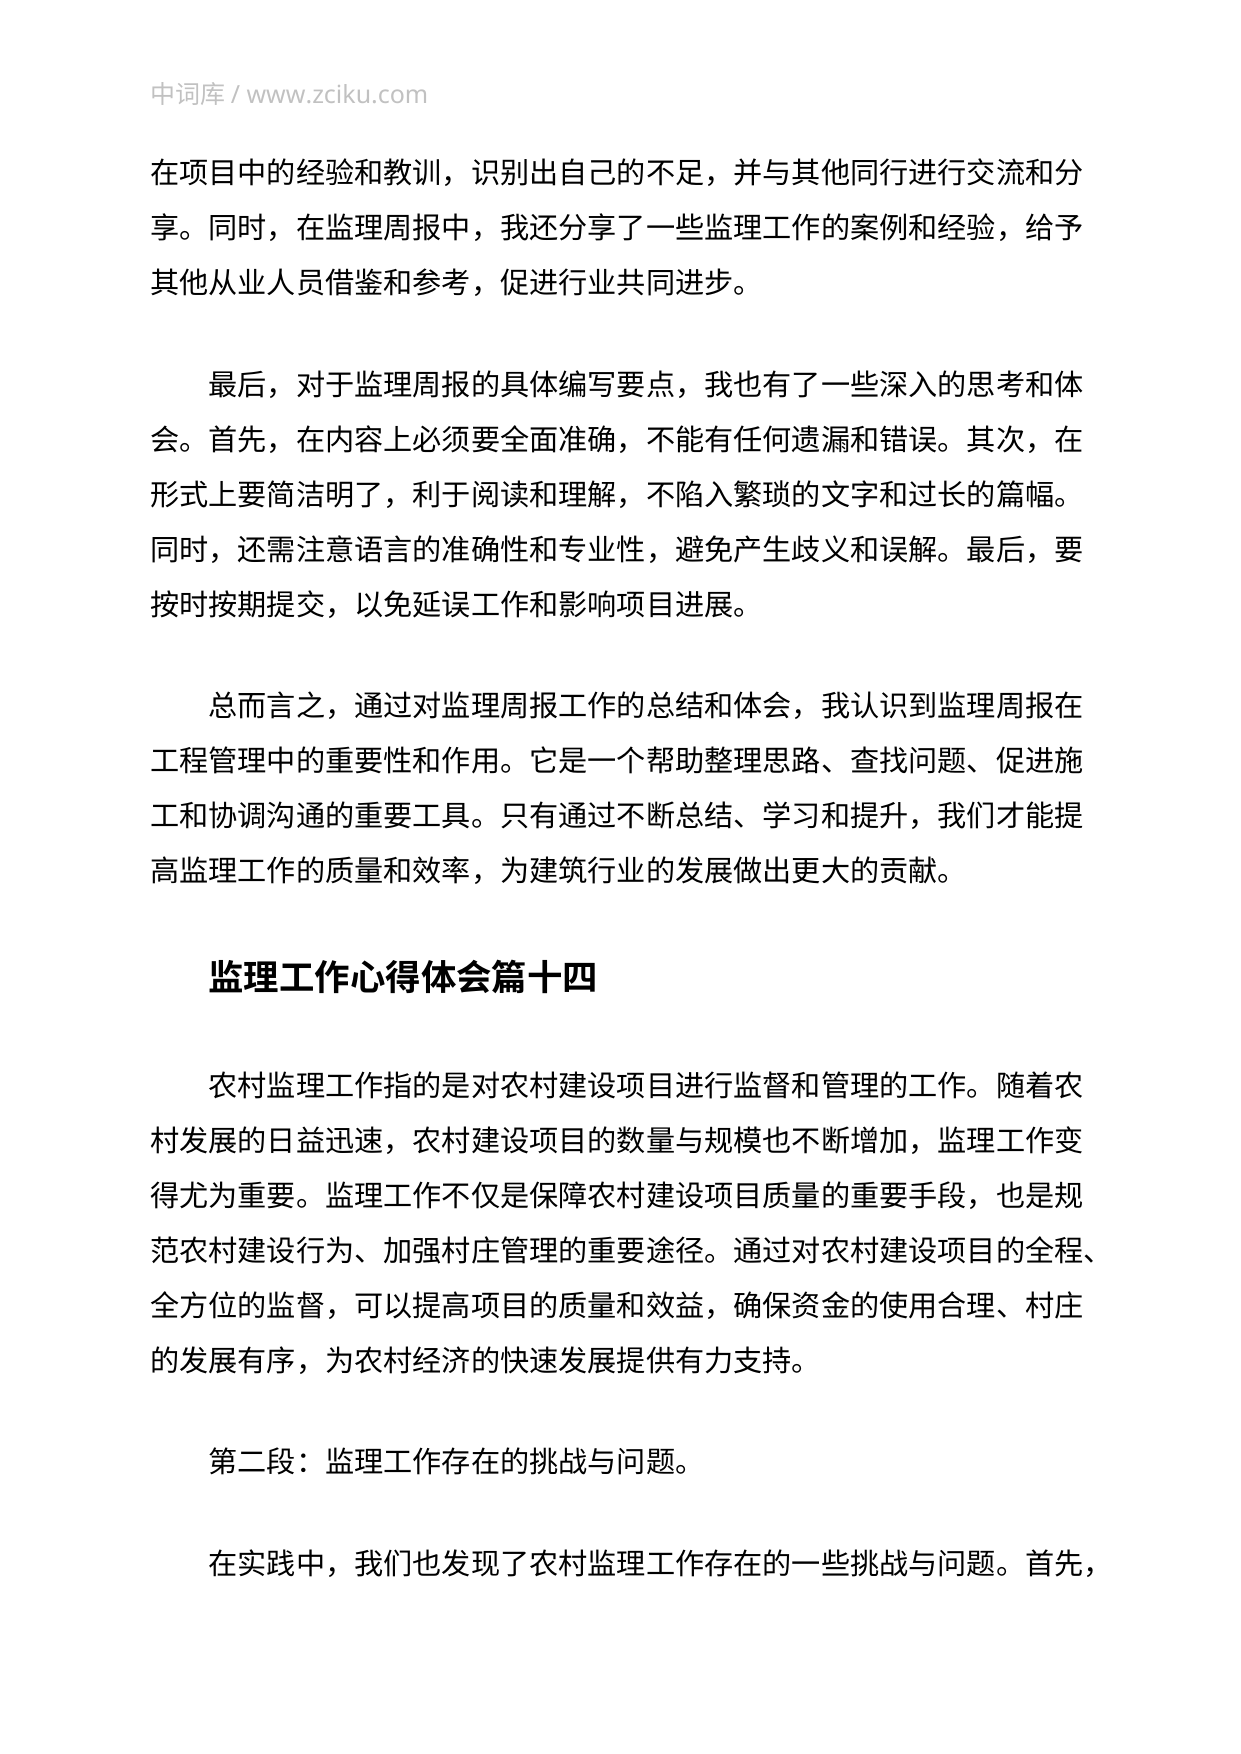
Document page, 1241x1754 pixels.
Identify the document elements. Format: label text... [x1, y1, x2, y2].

text 监理工作心得体会篇十四 [150, 949, 1090, 1001]
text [150, 150, 1090, 302]
text 最后，对于监理周报的具体编写要点，我也有了一些深入的思考和体会。首先，在内容上必须要全面准确，不能有任何遗漏和错误。其次，在形式上要简洁明了，利于阅读和理解，不陷入繁琐的文字和过长的篇幅。同时，还需注意语言的准确性和专业性，避免产生歧义和误解。最后，要按时按期提交，以免延误工作和影响项目进展。 [150, 362, 1090, 623]
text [150, 1541, 1090, 1583]
text 农村监理工作指的是对农村建设项目进行监督和管理的工作。随着农村发展的日益迅速，农村建设项目的数量与规模也不断增加，监理工作变得尤为重要。监理工作不仅是保障农村建设项目质量的重要手段，也是规范农村建设行为、加强村庄管理的重要途径。通过对农村建设项目的全程、全方位的监督，可以提高项目的质量和效益，确保资金的使用合理、村庄的发展有序，为农村经济的快速发展提供有力支持。 [150, 1063, 1090, 1379]
text 第二段：监理工作存在的挑战与问题。 [150, 1439, 1090, 1481]
text 总而言之，通过对监理周报工作的总结和体会，我认识到监理周报在工程管理中的重要性和作用。它是一个帮助整理思路、查找问题、促进施工和协调沟通的重要工具。只有通过不断总结、学习和提升，我们才能提高监理工作的质量和效率，为建筑行业的发展做出更大的贡献。 [150, 683, 1090, 890]
